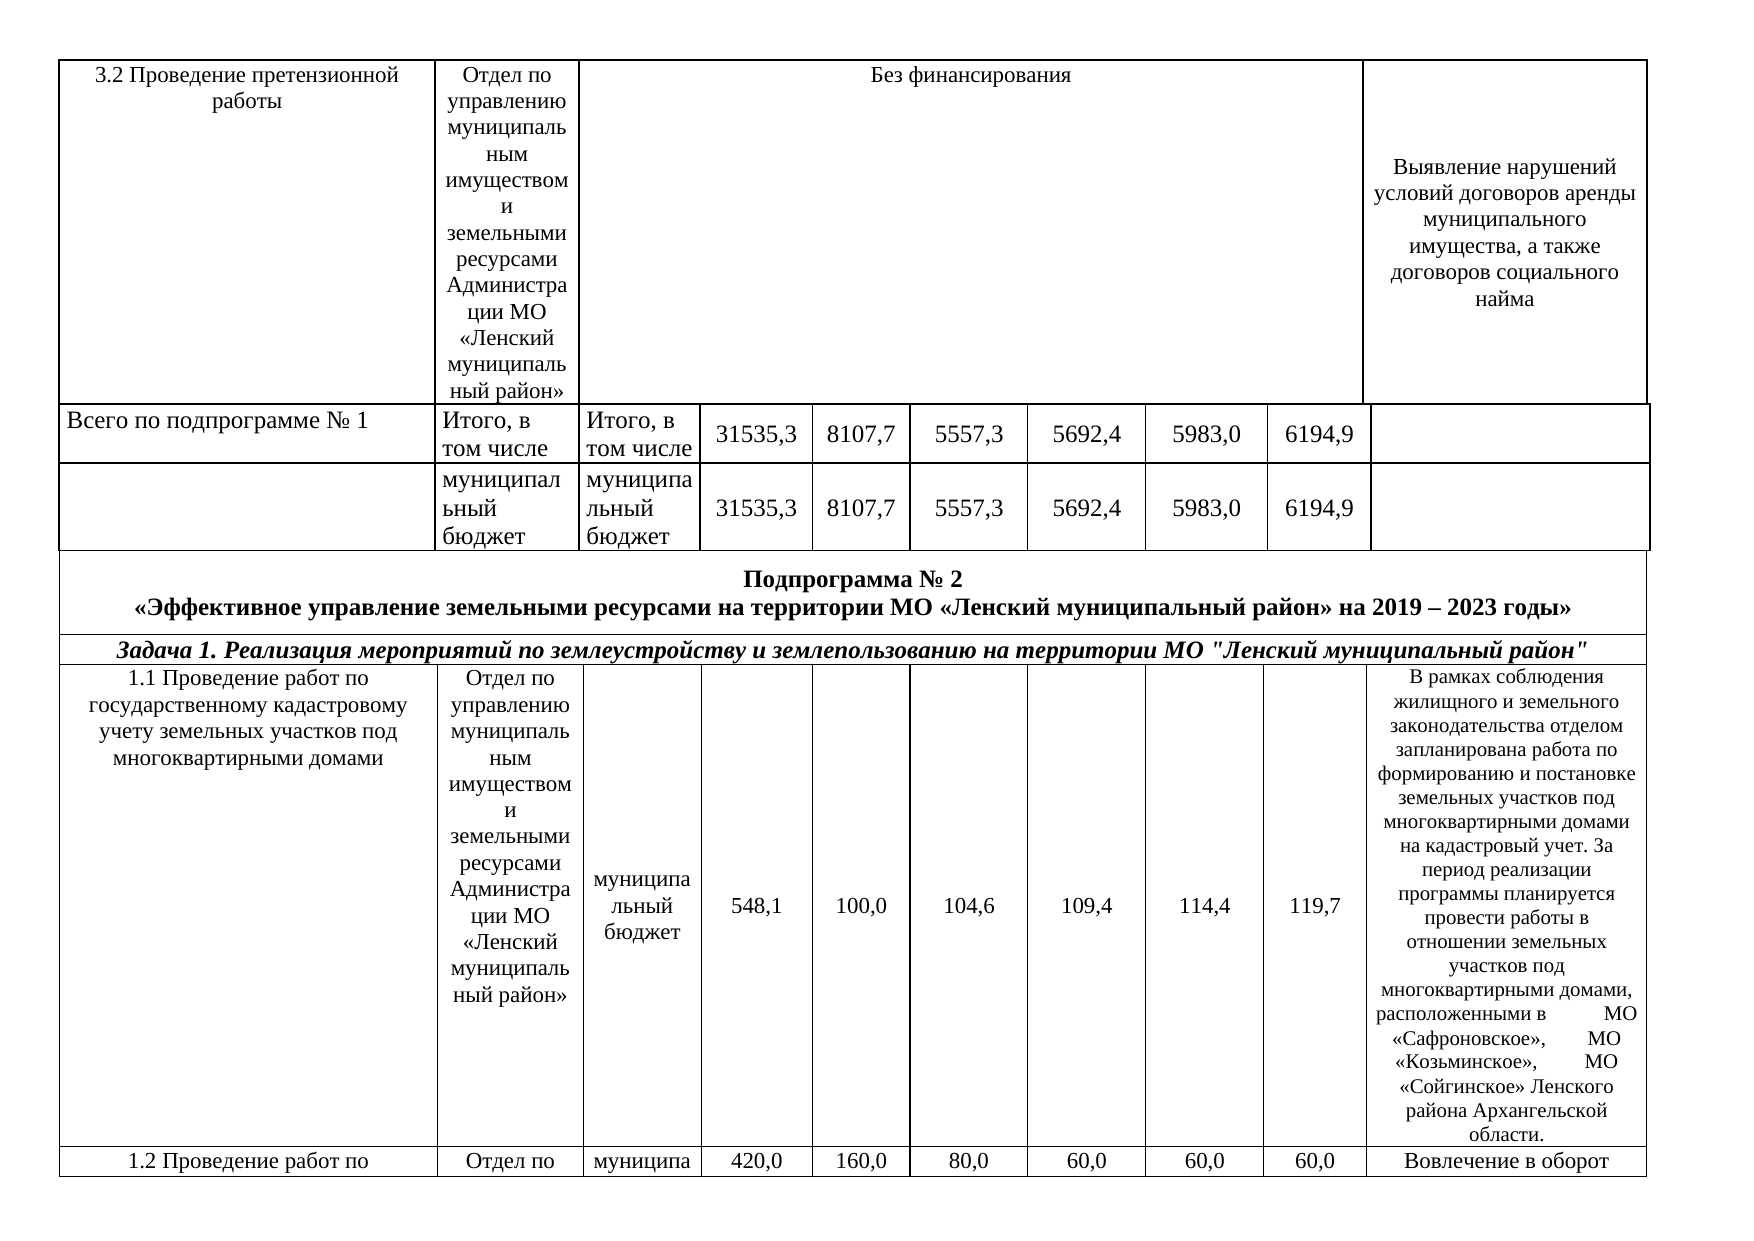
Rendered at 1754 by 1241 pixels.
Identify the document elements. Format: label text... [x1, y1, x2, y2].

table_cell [584, 665, 701, 1146]
table_cell 5692,4 [1028, 405, 1145, 462]
table_cell 6194,9 [1268, 405, 1370, 462]
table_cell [436, 61, 578, 403]
table_cell В рамках соблюдения жилищного и земельного законодательства отделом запланирована работа по формированию и постановке земельных участков под многоквартирными домами на кадастровый учет. За период реализации программы планируется провести работы в отношении земельных участков под многоквартирными домами, расположенными в МО «Сафроновское», МО «Козьминское», МО «Сойгинское» Ленского района Архангельской области. [1367, 665, 1646, 1146]
table_cell 60,0 [1264, 1147, 1366, 1176]
table_cell 5557,3 [911, 405, 1027, 462]
table_cell Итого, в том числе [580, 405, 699, 462]
table_cell [1372, 405, 1649, 462]
table_cell Выявление нарушений условий договоров аренды муниципального имущества, а также договоров социального найма [1364, 61, 1646, 403]
table_cell 100,0 [813, 665, 909, 1146]
table_cell 60,0 [1146, 1147, 1263, 1176]
table_cell [60, 464, 434, 550]
table_cell [1372, 464, 1649, 550]
table_cell Итого, в том числе [436, 405, 578, 462]
table_cell 104,6 [911, 665, 1027, 1146]
table_cell 3.2 Проведение претензионной работы [60, 61, 434, 403]
table_cell 114,4 [1146, 665, 1263, 1146]
table_cell муниципальный бюджет [580, 464, 699, 550]
table_cell 548,1 [702, 665, 812, 1146]
table_cell 5983,0 [1146, 464, 1267, 550]
table_cell 6194,9 [1268, 464, 1370, 550]
table_cell 8107,7 [813, 405, 909, 462]
table_cell 109,4 [1028, 665, 1145, 1146]
table_cell 5557,3 [911, 464, 1027, 550]
table_cell 5983,0 [1146, 405, 1267, 462]
table_cell Всего по подпрограмме № 1 [60, 405, 434, 462]
table_cell 5692,4 [1028, 464, 1145, 550]
table_cell 31535,3 [701, 464, 812, 550]
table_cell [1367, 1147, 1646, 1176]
table_cell 8107,7 [813, 464, 909, 550]
table_cell 60,0 [1028, 1147, 1145, 1176]
table_cell 119,7 [1264, 665, 1366, 1146]
table_cell муниципальный бюджет [436, 464, 578, 550]
table_cell Без финансирования [580, 61, 1362, 403]
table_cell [438, 665, 583, 1146]
table_cell 31535,3 [701, 405, 812, 462]
table_cell Подпрограмма № 2 «Эффективное управление земельными ресурсами на территории МО «Ленский муниципальный район» на 2019 – 2023 годы» [60, 551, 1646, 634]
table_cell 420,0 [702, 1147, 812, 1176]
table_cell 160,0 [813, 1147, 909, 1176]
table_cell 80,0 [911, 1147, 1027, 1176]
table_cell 1.1 Проведение работ по государственному кадастровому учету земельных участков под многоквартирными домами [60, 665, 437, 1146]
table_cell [584, 1147, 701, 1176]
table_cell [60, 1147, 437, 1176]
table_cell Задача 1. Реализация мероприятий по землеустройству и землепользованию на территории МО "Ленский муниципальный район" [60, 635, 1646, 663]
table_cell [438, 1147, 583, 1176]
